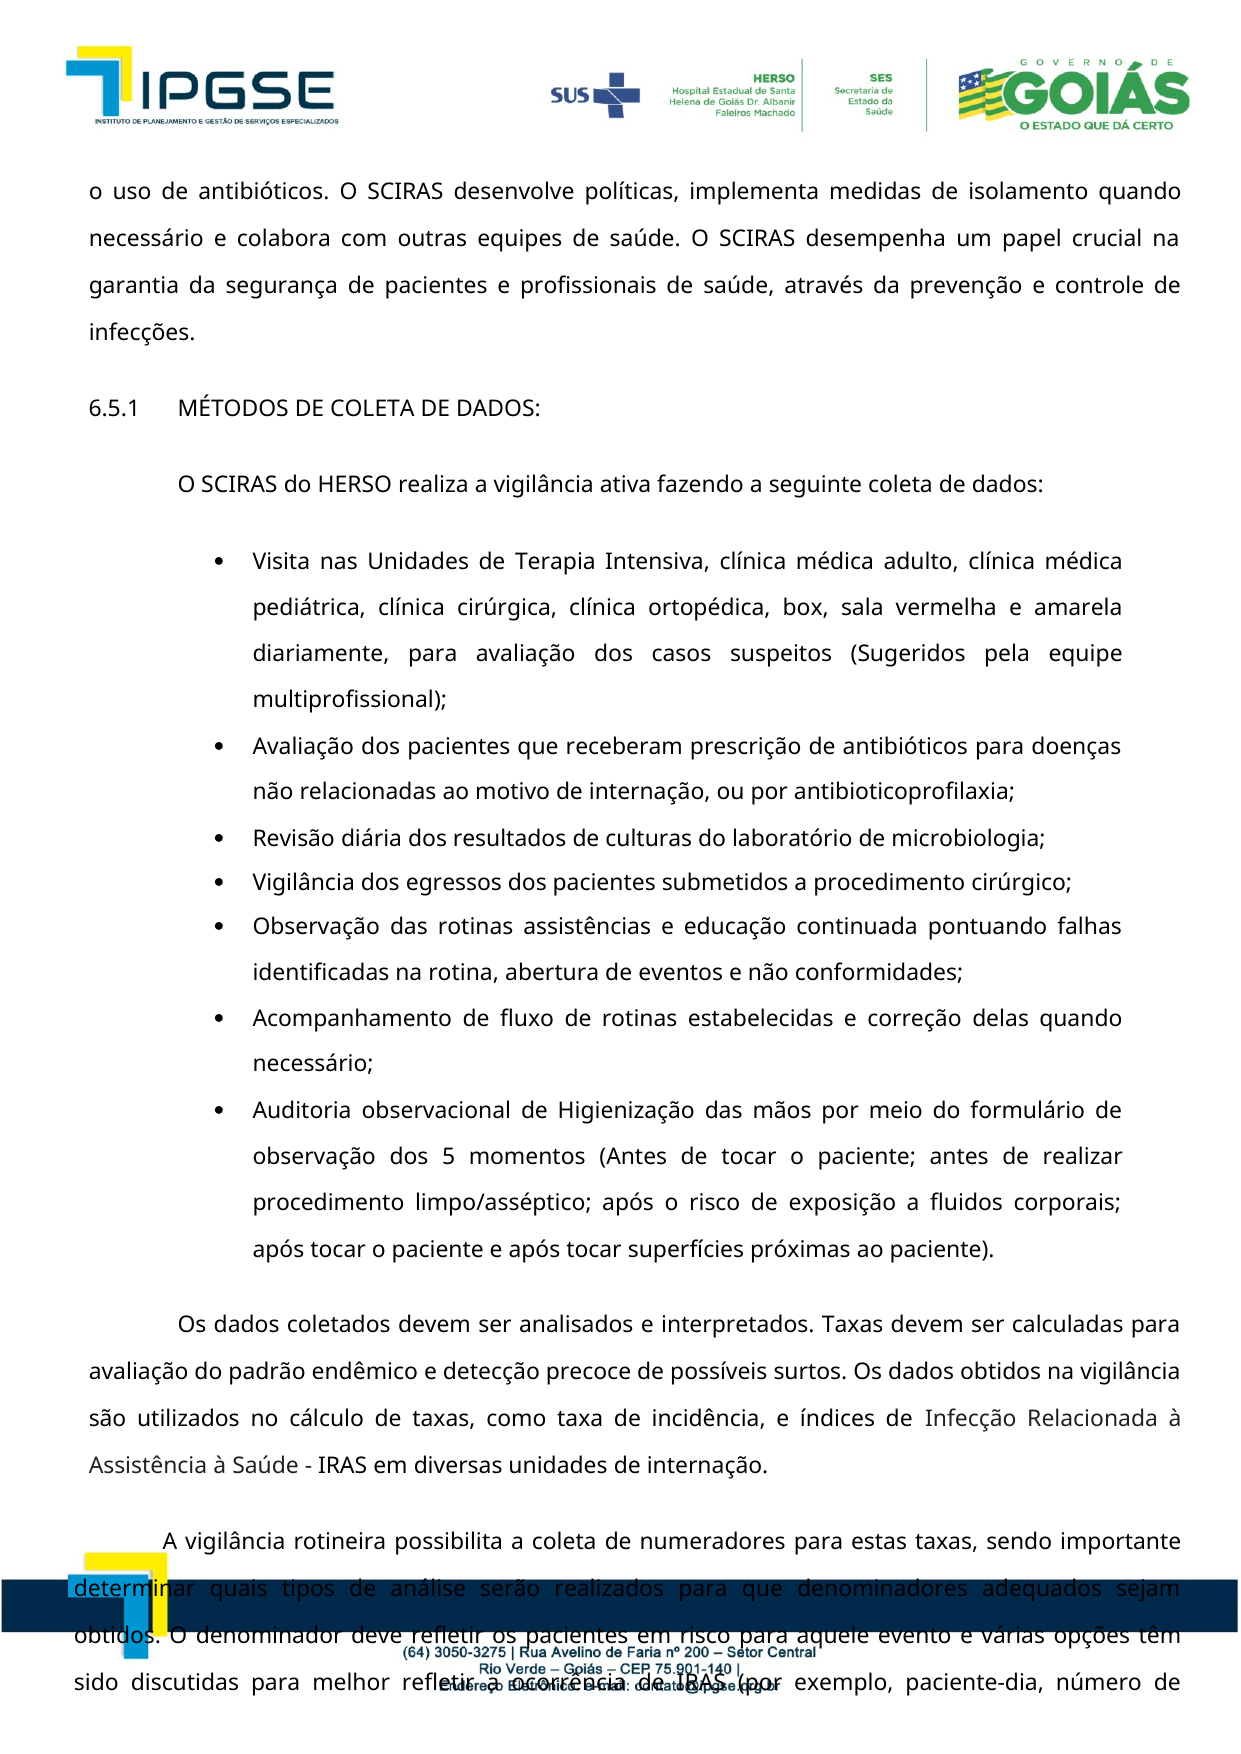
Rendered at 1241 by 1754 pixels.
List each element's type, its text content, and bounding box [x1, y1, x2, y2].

text O SCIRAS do HERSO realiza a vigilância ativa fazendo a seguinte coleta de dados: [177, 468, 1223, 500]
list Visita nas Unidades de Terapia Intensiva, clínica médica adulto, clínica médica pediátrica, clínica cirúrgica, clínica ortopédica, box, sala vermelha e amarela diariamente, para avaliação dos casos suspeitos (Sugeridos pela equipe multiprofissional); [215, 545, 1123, 715]
list Vigilância dos egressos dos pacientes submetidos a procedimento cirúrgico; [215, 866, 1223, 897]
list MÉTODOS DE COLETA DE DADOS: [88, 392, 1223, 423]
text Os dados coletados devem ser analisados e interpretados. Taxas devem ser calculadas para avaliação do padrão endêmico e detecção precoce de possíveis surtos. Os dados obtidos na vigilância são utilizados no cálculo de taxas, como taxa de incidência, e índices de Infecção Relacionada à Assistência à Saúde - IRAS em diversas unidades de internação. [88, 1308, 1182, 1480]
list Revisão diária dos resultados de culturas do laboratório de microbiologia; [215, 821, 1223, 853]
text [74, 1525, 1182, 1697]
list Observação das rotinas assistências e educação continuada pontuando falhas identificadas na rotina, abertura de eventos e não conformidades; [215, 910, 1122, 987]
list Acompanhamento de fluxo de rotinas estabelecidas e correção delas quando necessário; [215, 1002, 1122, 1079]
list Auditoria observacional de Higienização das mãos por meio do formulário de observação dos 5 momentos (Antes de tocar o paciente; antes de realizar procedimento limpo/asséptico; após o risco de exposição a fluidos corporais; após tocar o paciente e após tocar superfícies próximas ao paciente). [215, 1094, 1123, 1264]
list Avaliação dos pacientes que receberam prescrição de antibióticos para doenças não relacionadas ao motivo de internação, ou por antibioticoprofilaxia; [215, 730, 1122, 806]
text o uso de antibióticos. O SCIRAS desenvolve políticas, implementa medidas de isolamento quando necessário e colabora com outras equipes de saúde. O SCIRAS desempenha um papel crucial na garantia da segurança de pacientes e profissionais de saúde, através da prevenção e controle de infecções. [88, 175, 1181, 347]
picture [1, 45, 1238, 1694]
